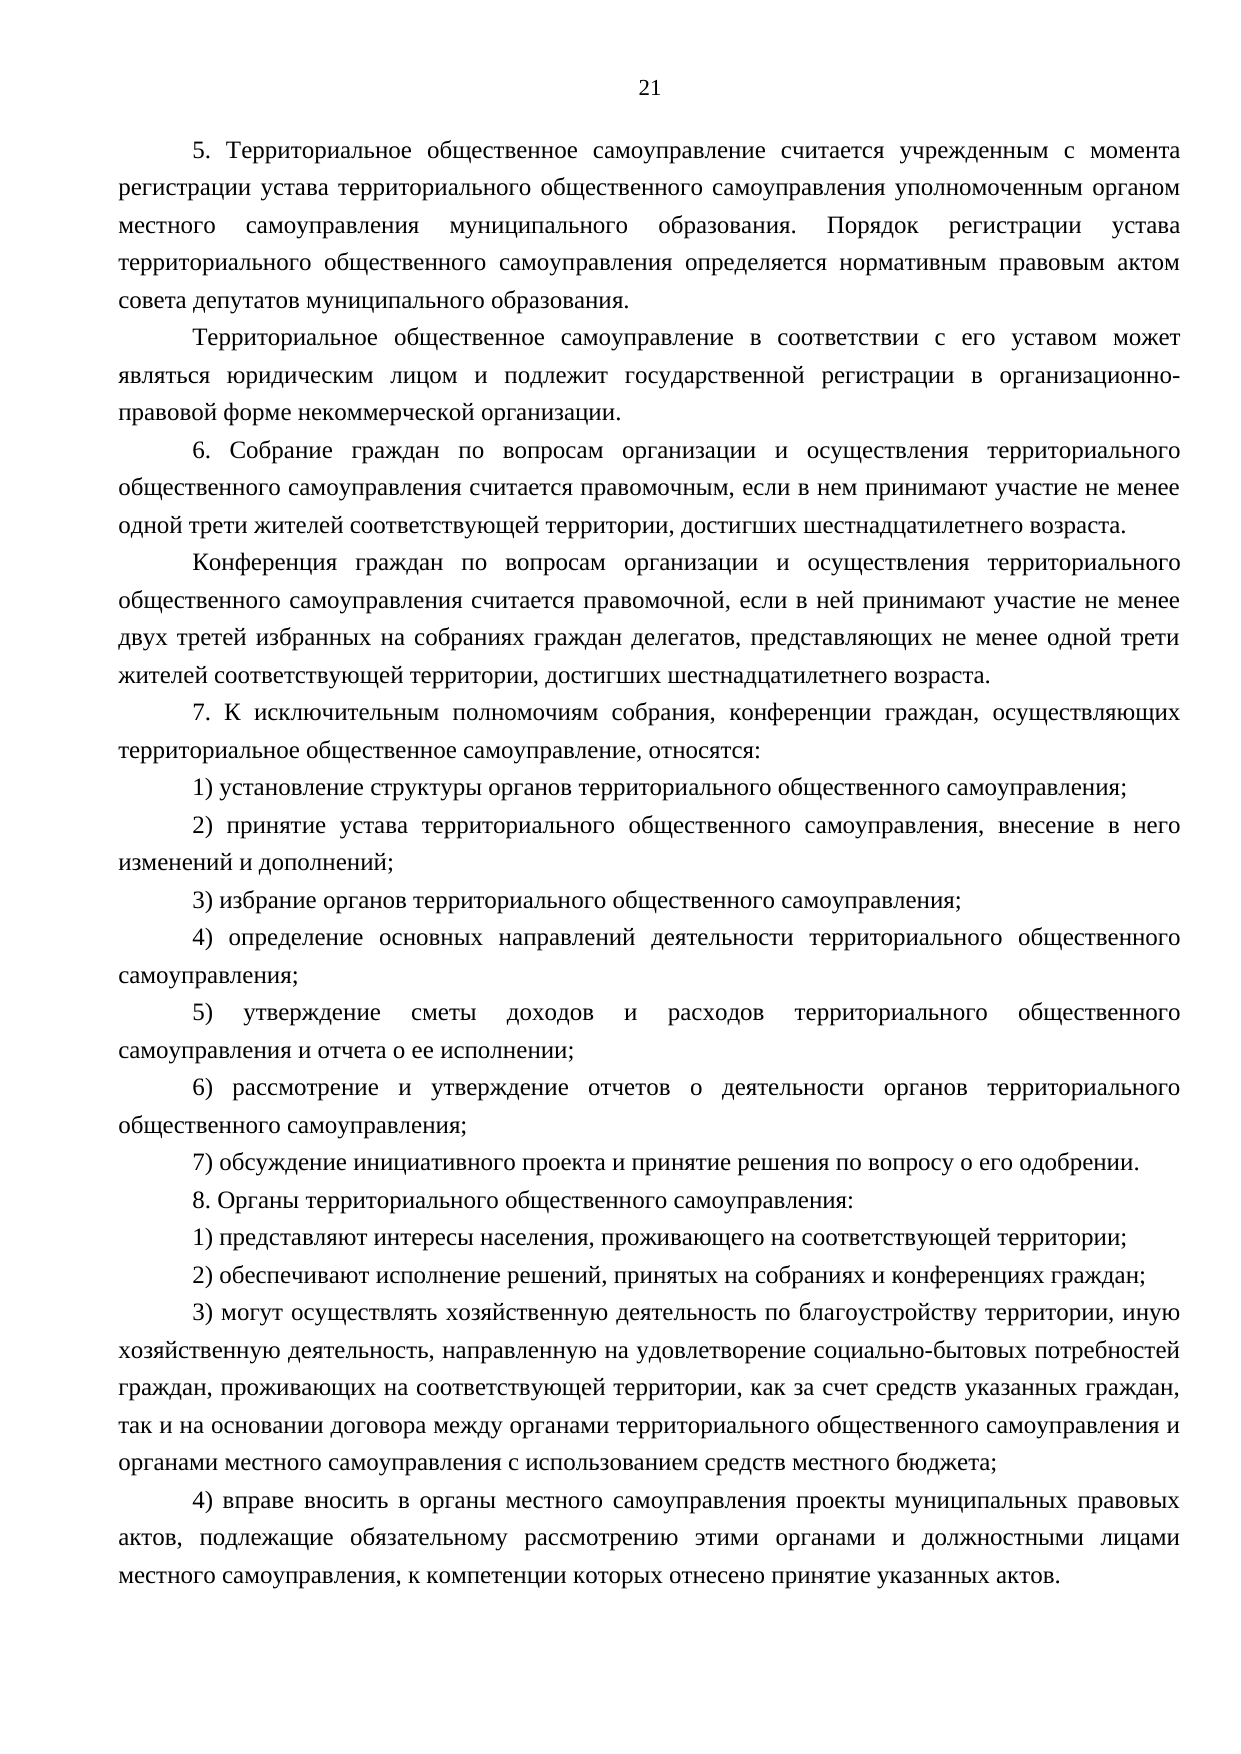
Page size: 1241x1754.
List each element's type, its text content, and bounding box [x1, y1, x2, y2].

text 1) установление структуры органов территориального общественного самоуправления; [118, 766, 1181, 803]
text 8. Органы территориального общественного самоуправления: [118, 1178, 1181, 1216]
text 3) могут осуществлять хозяйственную деятельность по благоустройству территории, иную хозяйственную деятельность, направленную на удовлетворение социально-бытовых потребностей граждан, проживающих на соответствующей территории, как за счет средств указанных граждан, так и на основании договора между органами территориального общественного самоуправления и органами местного самоуправления с использованием средств местного бюджета; [118, 1291, 1181, 1478]
text 4) определение основных направлений деятельности территориального общественного самоуправления; [118, 916, 1181, 991]
text Конференция граждан по вопросам организации и осуществления территориального общественного самоуправления считается правомочной, если в ней принимают участие не менее двух третей избранных на собраниях граждан делегатов, представляющих не менее одной трети жителей соответствующей территории, достигших шестнадцатилетнего возраста. [118, 541, 1181, 691]
text Территориальное общественное самоуправление в соответствии с его уставом может являться юридическим лицом и подлежит государственной регистрации в организационно-правовой форме некоммерческой организации. [118, 316, 1181, 428]
text 6. Собрание граждан по вопросам организации и осуществления территориального общественного самоуправления считается правомочным, если в нем принимают участие не менее одной трети жителей соответствующей территории, достигших шестнадцатилетнего возраста. [118, 428, 1181, 541]
text 2) принятие устава территориального общественного самоуправления, внесение в него изменений и дополнений; [118, 803, 1181, 878]
text 5) утверждение сметы доходов и расходов территориального общественного самоуправления и отчета о ее исполнении; [118, 991, 1181, 1066]
text 1) представляют интересы населения, проживающего на соответствующей территории; [118, 1216, 1181, 1253]
text 2) обеспечивают исполнение решений, принятых на собраниях и конференциях граждан; [118, 1253, 1181, 1291]
text 7) обсуждение инициативного проекта и принятие решения по вопросу о его одобрении. [118, 1141, 1181, 1178]
text 4) вправе вносить в органы местного самоуправления проекты муниципальных правовых актов, подлежащие обязательному рассмотрению этими органами и должностными лицами местного самоуправления, к компетенции которых отнесено принятие указанных актов. [118, 1478, 1181, 1591]
text 6) рассмотрение и утверждение отчетов о деятельности органов территориального общественного самоуправления; [118, 1066, 1181, 1141]
text 5. Территориальное общественное самоуправление считается учрежденным с момента регистрации устава территориального общественного самоуправления уполномоченным органом местного самоуправления муниципального образования. Порядок регистрации устава территориального общественного самоуправления определяется нормативным правовым актом совета депутатов муниципального образования. [118, 128, 1181, 316]
text 7. К исключительным полномочиям собрания, конференции граждан, осуществляющих территориальное общественное самоуправление, относятся: [118, 691, 1181, 766]
text 3) избрание органов территориального общественного самоуправления; [118, 878, 1181, 916]
